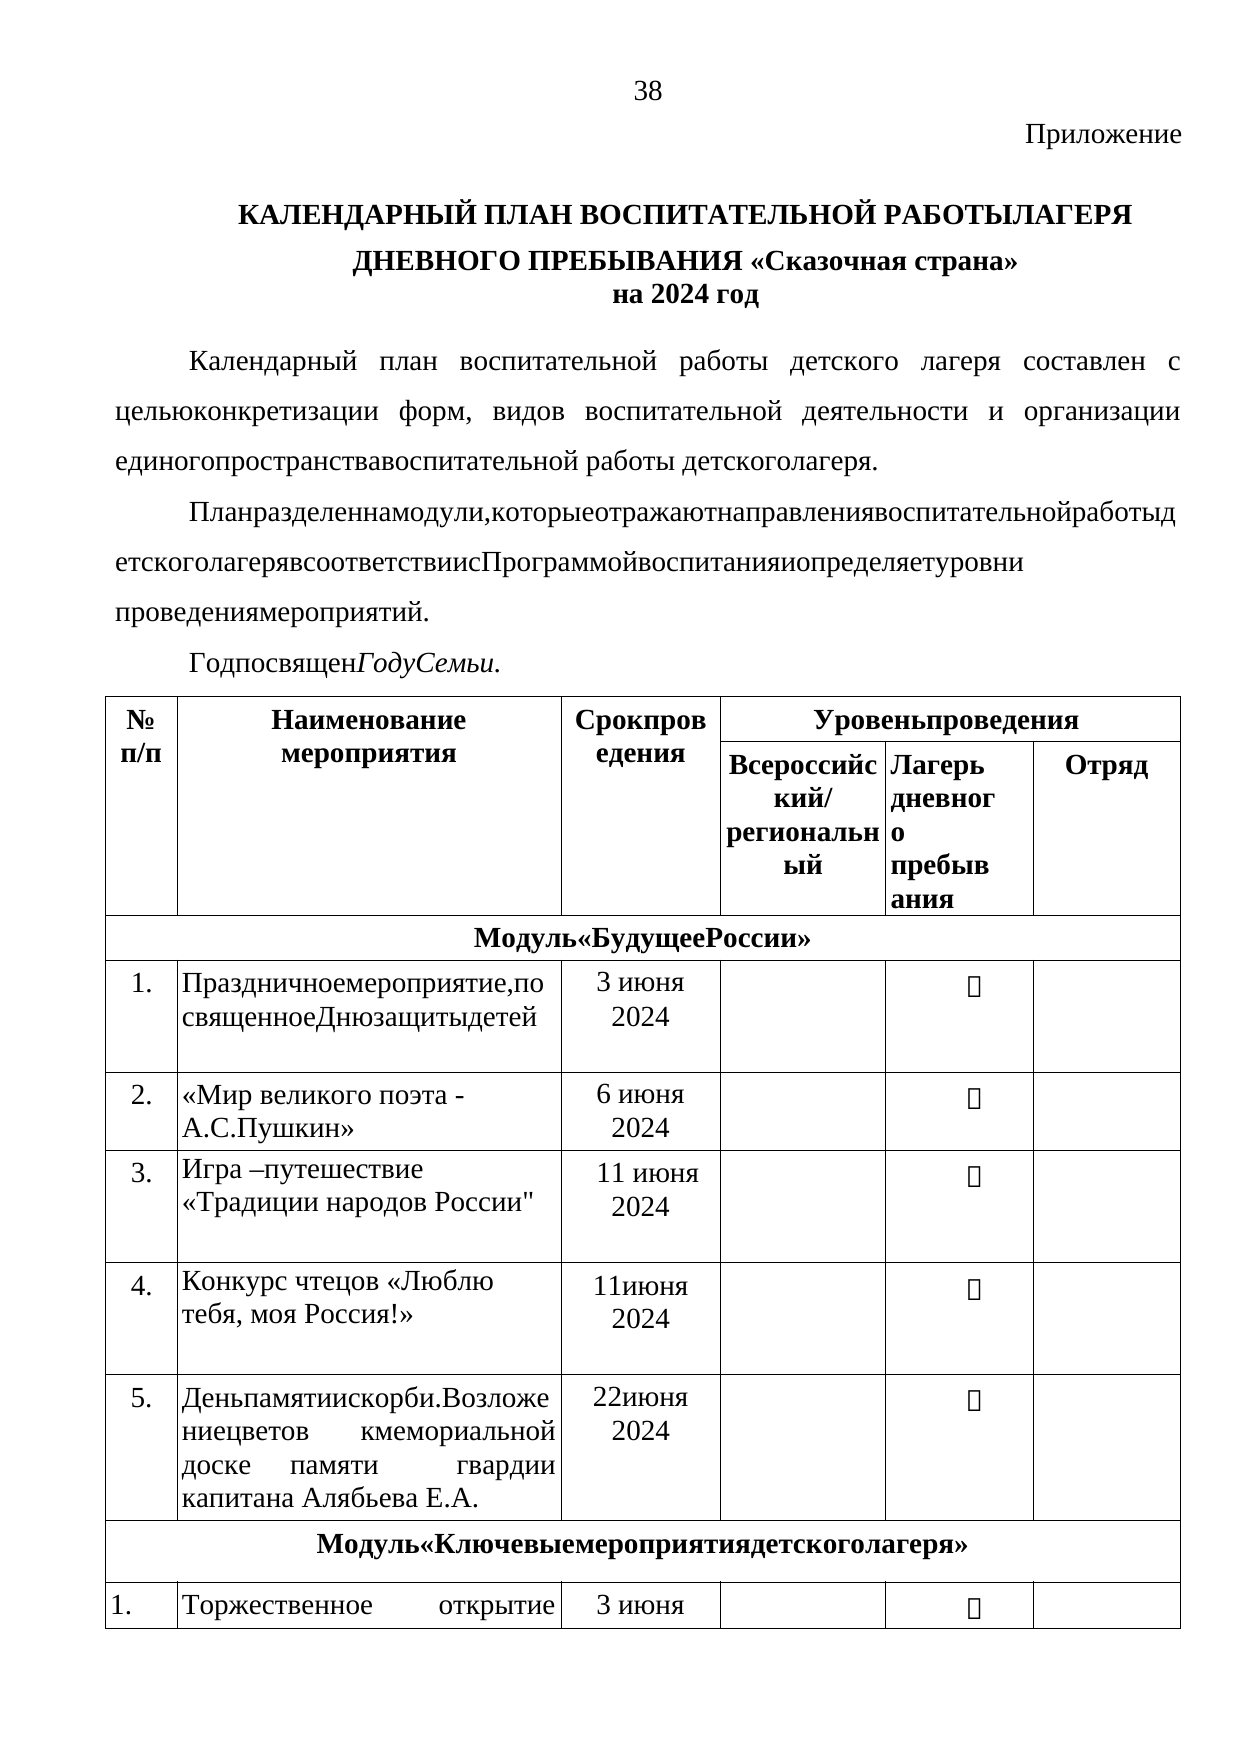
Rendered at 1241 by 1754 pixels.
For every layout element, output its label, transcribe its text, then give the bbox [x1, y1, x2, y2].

table_cell [1034, 1263, 1180, 1374]
table_cell [721, 961, 885, 1072]
table_cell [721, 1151, 885, 1262]
table_cell  [886, 1263, 1033, 1374]
text Планразделеннамодули,которыеотражаютнаправлениявоспитательнойработыдетскоголагерявсоответствиисПрограммойвоспитанияиопределяетуровни проведениямероприятий. [115, 494, 1182, 628]
table_cell [1034, 1151, 1180, 1262]
table_cell  [886, 1375, 1033, 1520]
table_cell Модуль«Ключевыемероприятиядетскоголагеря» [106, 1521, 1180, 1581]
table_cell Конкурс чтецов «Люблю тебя, моя Россия!» [178, 1263, 561, 1374]
table_cell Отряд [1034, 742, 1180, 914]
table_cell 1. [106, 961, 177, 1072]
table_cell [1034, 1583, 1180, 1628]
text на 2024 год [183, 276, 1188, 310]
table_cell Деньпамятиискорби.Возложениецветов кмемориальной доске памяти гвардии капитана Алябьева Е.А. [178, 1375, 561, 1520]
table_cell [721, 1583, 885, 1628]
table_cell 5. [106, 1375, 177, 1520]
table_cell [721, 1375, 885, 1520]
text ГодпосвященГодуСемьи. [189, 645, 1194, 678]
table_header Уровеньпроведения [721, 697, 1180, 741]
table_cell Лагерь дневного пребывания [886, 742, 1033, 914]
table_cell 3 июня 2024 [562, 961, 720, 1072]
table_header Срокпроведения [562, 697, 720, 914]
table_cell [721, 1263, 885, 1374]
table_cell 22июня 2024 [562, 1375, 720, 1520]
table_cell «Мир великого поэта - А.С.Пушкин» [178, 1073, 561, 1150]
table_cell 4. [106, 1263, 177, 1374]
table_cell 1. [106, 1583, 177, 1628]
text Приложение [94, 117, 1182, 150]
table_header №п/п [106, 697, 177, 914]
table_cell 11 июня 2024 [562, 1151, 720, 1262]
table_cell  [886, 1073, 1033, 1150]
table_cell [1034, 1375, 1180, 1520]
table_header Наименованиемероприятия [178, 697, 561, 914]
table_cell Торжественное открытие [178, 1583, 561, 1628]
table_cell [721, 1073, 885, 1150]
table_cell 2. [106, 1073, 177, 1150]
table_cell [1034, 961, 1180, 1072]
table_cell Игра –путешествие «Традиции народов России" [178, 1151, 561, 1262]
table_cell 3 июня [562, 1583, 720, 1628]
table_cell 3. [106, 1151, 177, 1262]
table_cell 6 июня 2024 [562, 1073, 720, 1150]
text Календарный план воспитательной работы детского лагеря составлен с цельюконкретизации форм, видов воспитательной деятельности и организации единогопространствавоспитательной работы детскоголагеря. [115, 343, 1181, 477]
table_cell Праздничноемероприятие,посвященноеДнюзащитыдетей [178, 961, 561, 1072]
table_cell [1034, 1073, 1180, 1150]
table_cell  [886, 1583, 1033, 1628]
table_cell  [886, 1151, 1033, 1262]
table_cell 11июня 2024 [562, 1263, 720, 1374]
table_cell  [886, 961, 1033, 1072]
subtitle КАЛЕНДАРНЫЙ ПЛАН ВОСПИТАТЕЛЬНОЙ РАБОТЫЛАГЕРЯ ДНЕВНОГО ПРЕБЫВАНИЯ «Сказочная страна» [225, 184, 1146, 276]
table_cell Модуль«БудущееРоссии» [106, 916, 1180, 959]
table_cell Всероссийский/региональный [721, 742, 885, 914]
